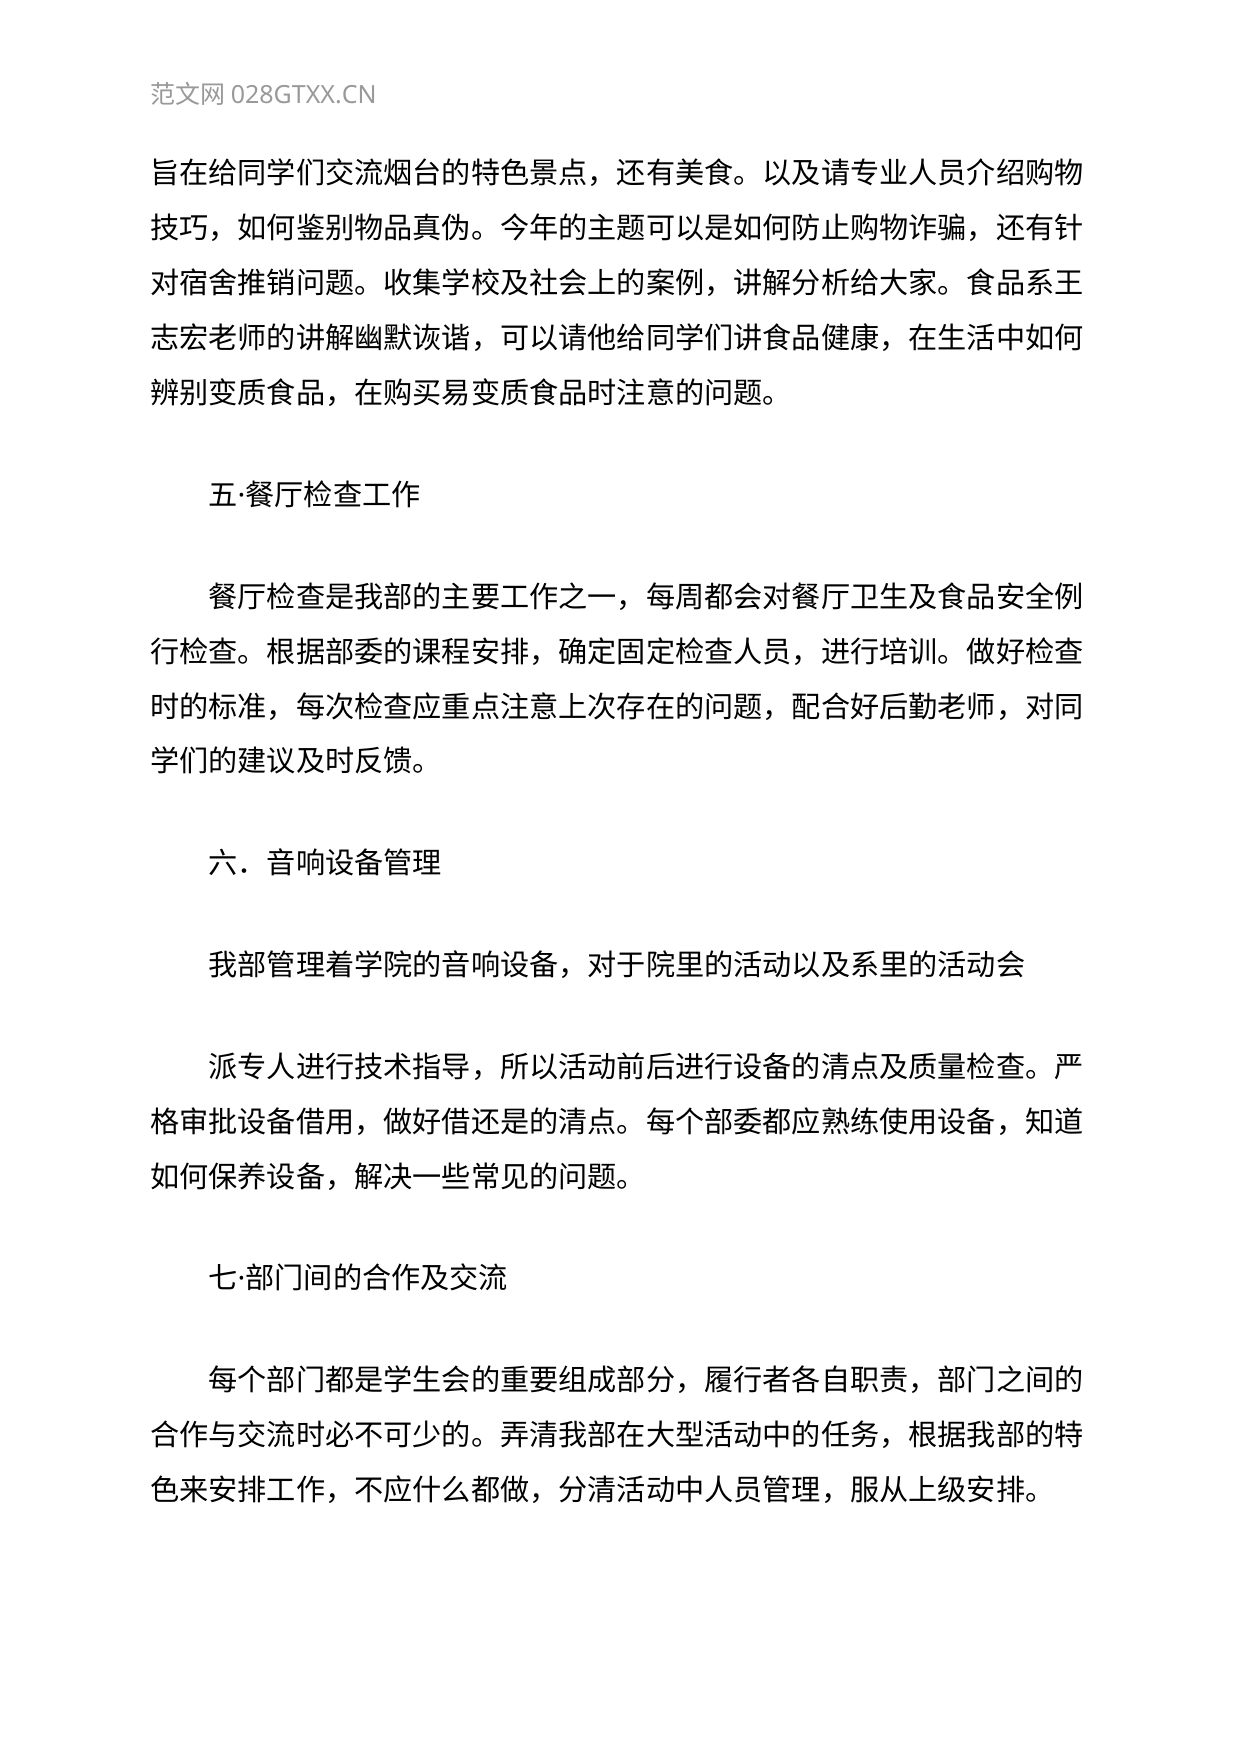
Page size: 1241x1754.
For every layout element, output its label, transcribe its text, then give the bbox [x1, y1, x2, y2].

text 我部管理着学院的音响设备，对于院里的活动以及系里的活动会 [150, 942, 1090, 984]
text 六．音响设备管理 [150, 840, 1090, 882]
text 七·部门间的合作及交流 [150, 1255, 1090, 1297]
text 派专人进行技术指导，所以活动前后进行设备的清点及质量检查。严格审批设备借用，做好借还是的清点。每个部委都应熟练使用设备，知道如何保养设备，解决一些常见的问题。 [150, 1043, 1090, 1195]
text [150, 150, 1090, 412]
text 餐厅检查是我部的主要工作之一，每周都会对餐厅卫生及食品安全例行检查。根据部委的课程安排，确定固定检查人员，进行培训。做好检查时的标准，每次检查应重点注意上次存在的问题，配合好后勤老师，对同学们的建议及时反馈。 [150, 573, 1090, 780]
text 五·餐厅检查工作 [150, 471, 1090, 514]
text 每个部门都是学生会的重要组成部分，履行者各自职责，部门之间的合作与交流时必不可少的。弄清我部在大型活动中的任务，根据我部的特色来安排工作，不应什么都做，分清活动中人员管理，服从上级安排。 [150, 1357, 1090, 1509]
